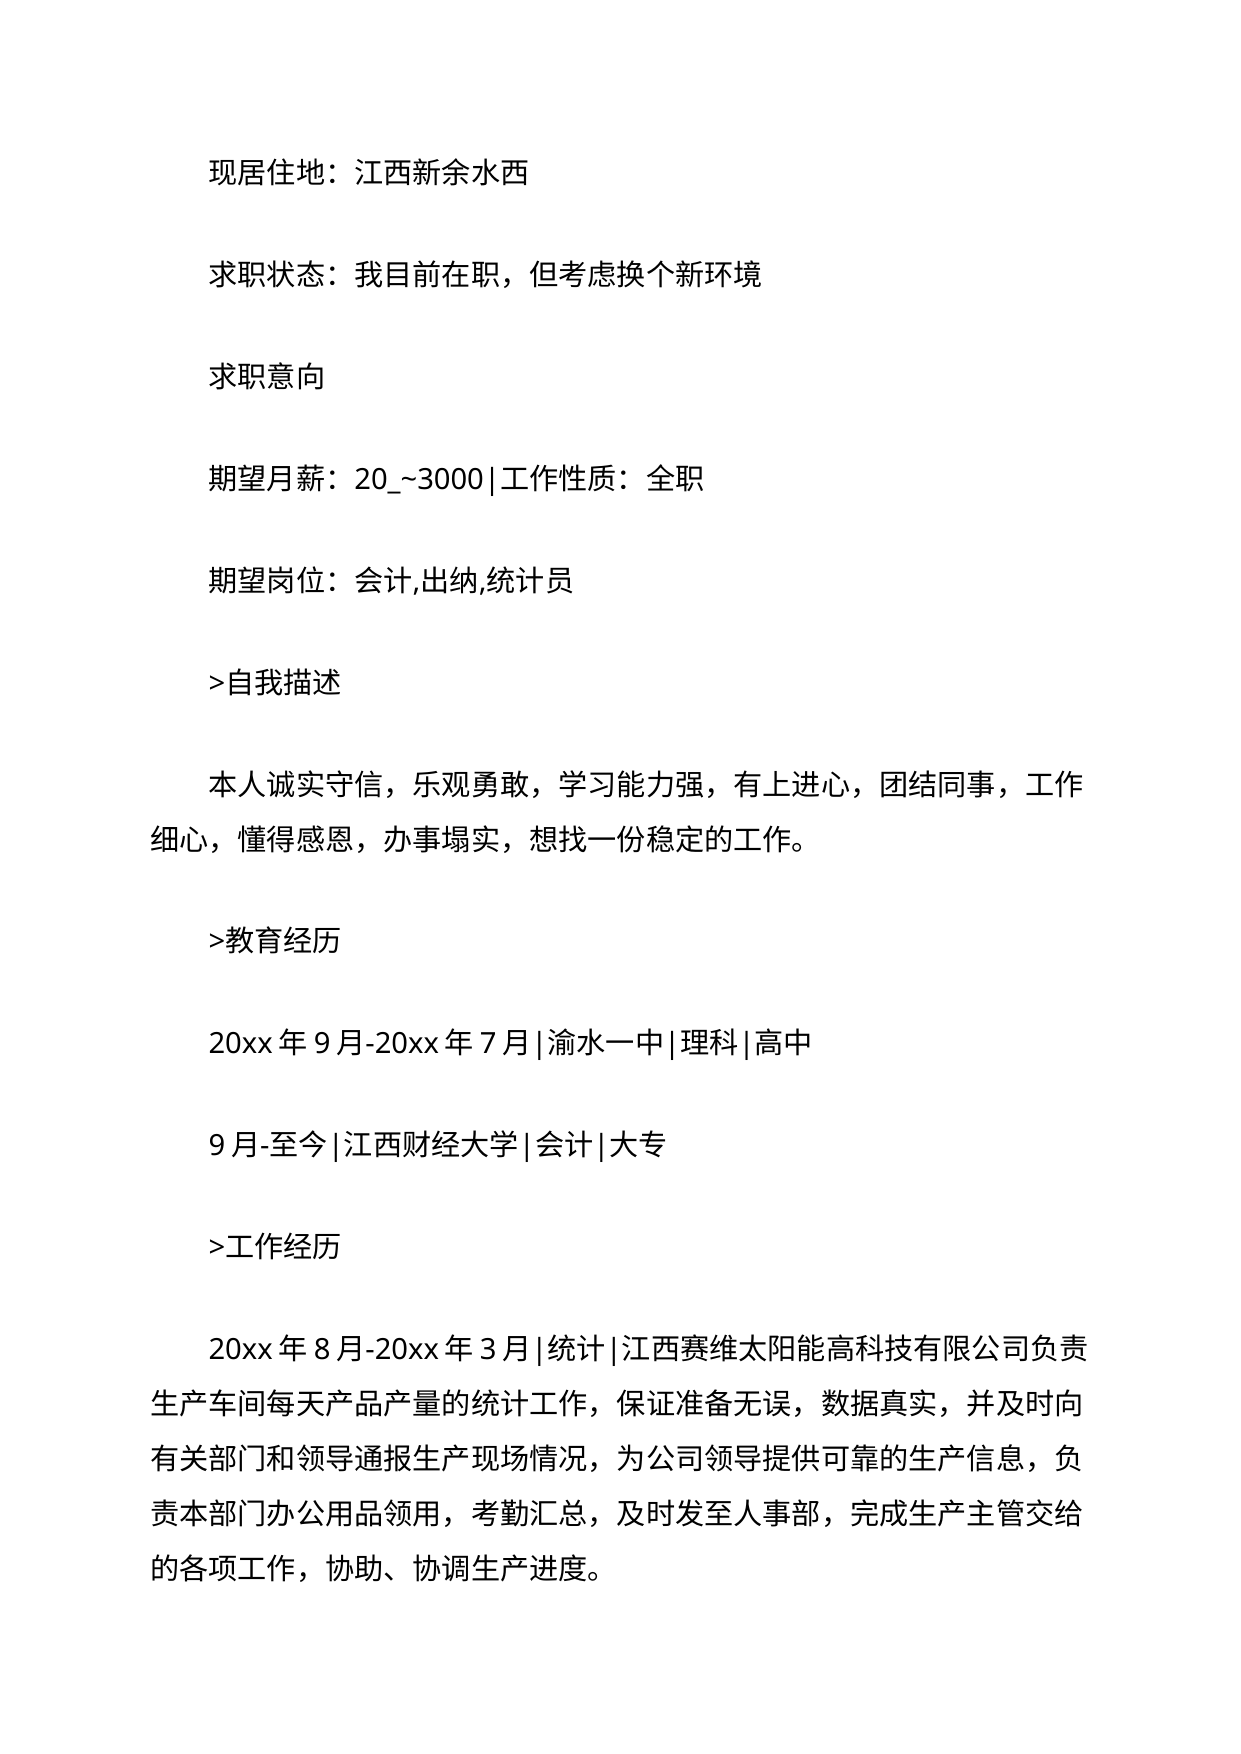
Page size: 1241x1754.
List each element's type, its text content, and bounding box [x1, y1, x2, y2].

text 期望岗位：会计,出纳,统计员 [150, 557, 1090, 600]
text 求职意向 [150, 353, 1090, 396]
text 20xx年8月-20xx年3月|统计|江西赛维太阳能高科技有限公司负责生产车间每天产品产量的统计工作，保证准备无误，数据真实，并及时向有关部门和领导通报生产现场情况，为公司领导提供可靠的生产信息，负责本部门办公用品领用，考勤汇总，及时发至人事部，完成生产主管交给的各项工作，协助、协调生产进度。 [150, 1326, 1090, 1588]
text 9月-至今|江西财经大学|会计|大专 [150, 1122, 1090, 1164]
text >教育经历 [150, 918, 1090, 960]
text 期望月薪：20_~3000|工作性质：全职 [150, 455, 1090, 498]
text 现居住地：江西新余水西 [150, 150, 1090, 192]
text 求职状态：我目前在职，但考虑换个新环境 [150, 252, 1090, 294]
text 20xx年9月-20xx年7月|渝水一中|理科|高中 [150, 1020, 1090, 1062]
text >工作经历 [150, 1224, 1090, 1266]
text >自我描述 [150, 659, 1090, 702]
text 本人诚实守信，乐观勇敢，学习能力强，有上进心，团结同事，工作细心，懂得感恩，办事塌实，想找一份稳定的工作。 [150, 761, 1090, 858]
